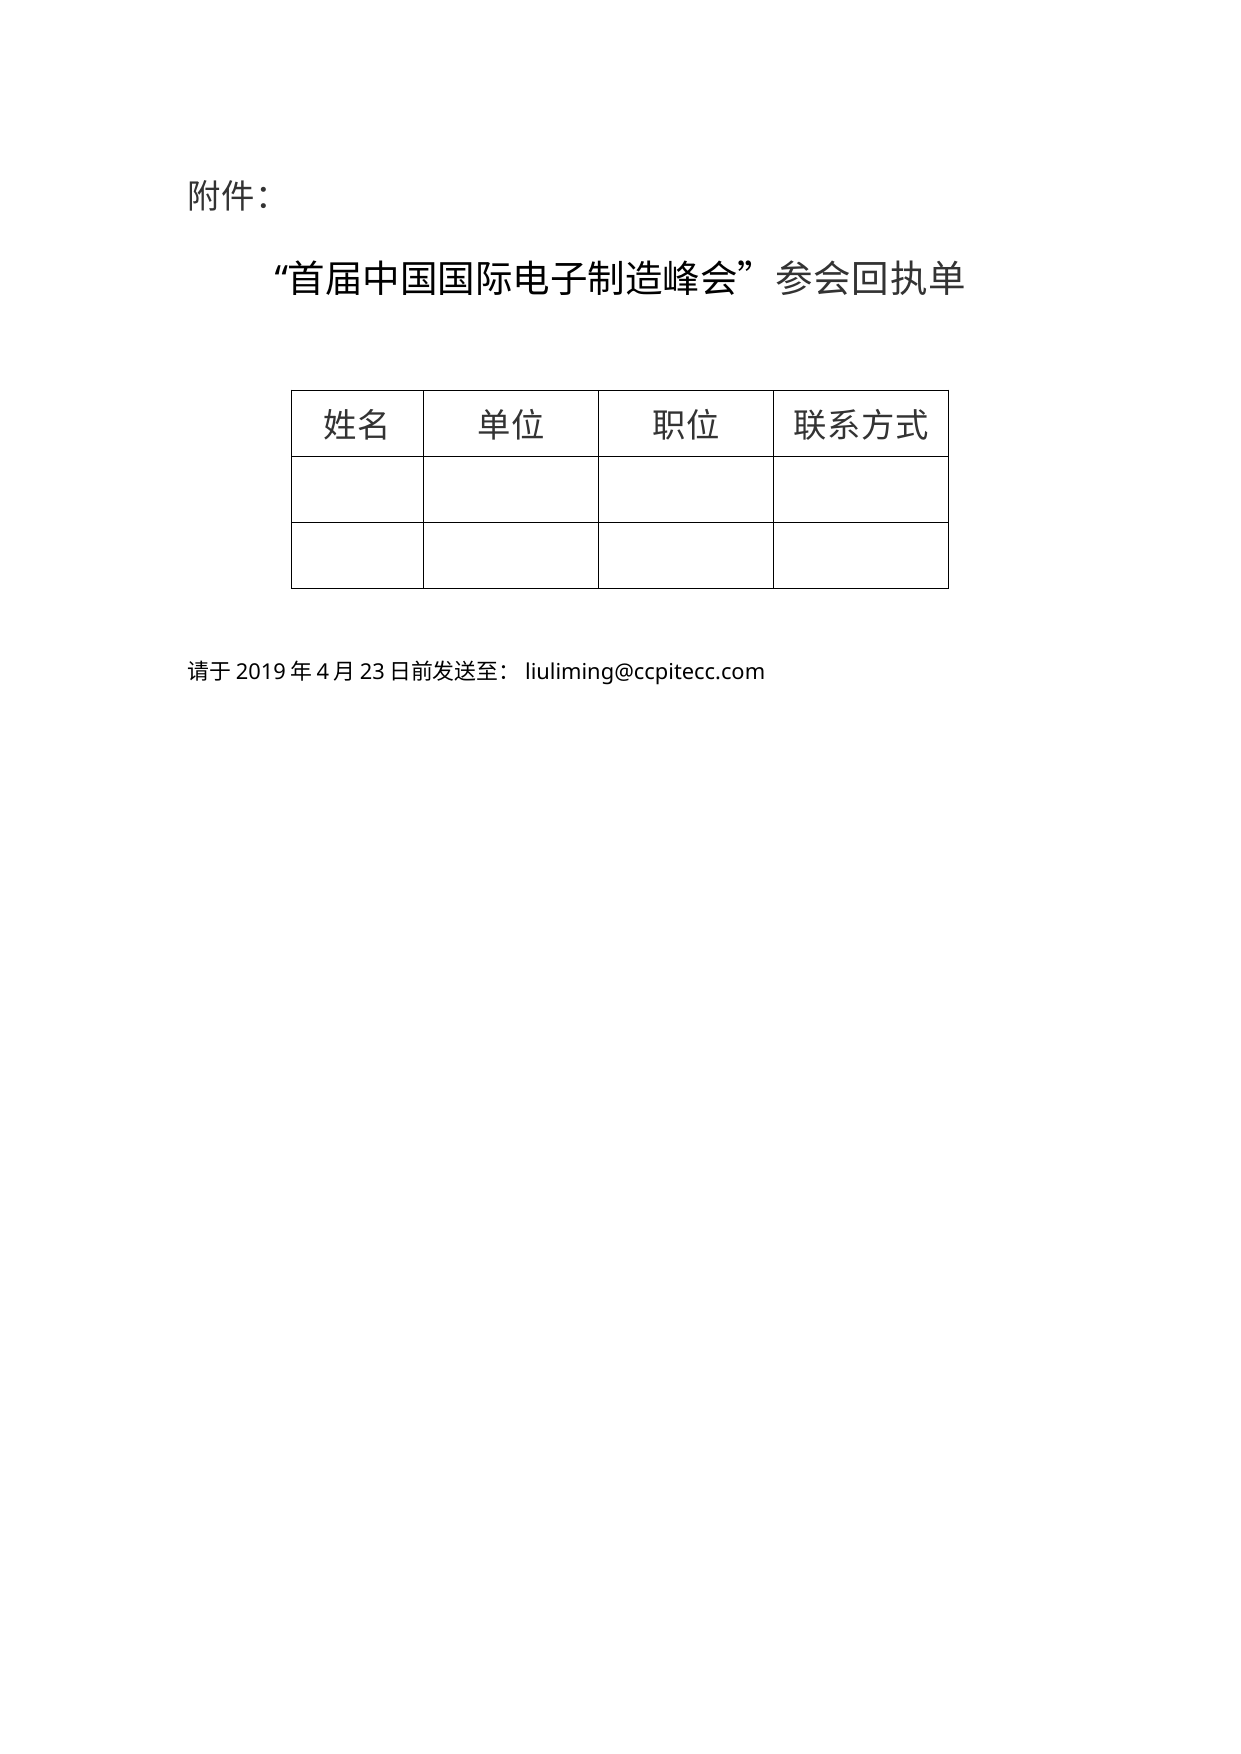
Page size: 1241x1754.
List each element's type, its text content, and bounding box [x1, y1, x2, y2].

table_header 联系方式 [774, 391, 948, 456]
text “首届中国国际电子制造峰会”参会回执单 [187, 243, 1053, 308]
table_cell [424, 457, 598, 522]
table_cell [599, 457, 773, 522]
table_cell [599, 523, 773, 588]
text 请于2019年4月23日前发送至： liuliming@ccpitecc.com [187, 654, 1053, 686]
table_cell [292, 523, 423, 588]
table_header 单位 [424, 391, 598, 456]
table_cell [424, 523, 598, 588]
table_cell [774, 523, 948, 588]
table_header 姓名 [292, 391, 423, 456]
table_header 职位 [599, 391, 773, 456]
text 附件： [187, 162, 1053, 227]
table_cell [292, 457, 423, 522]
table_cell [774, 457, 948, 522]
